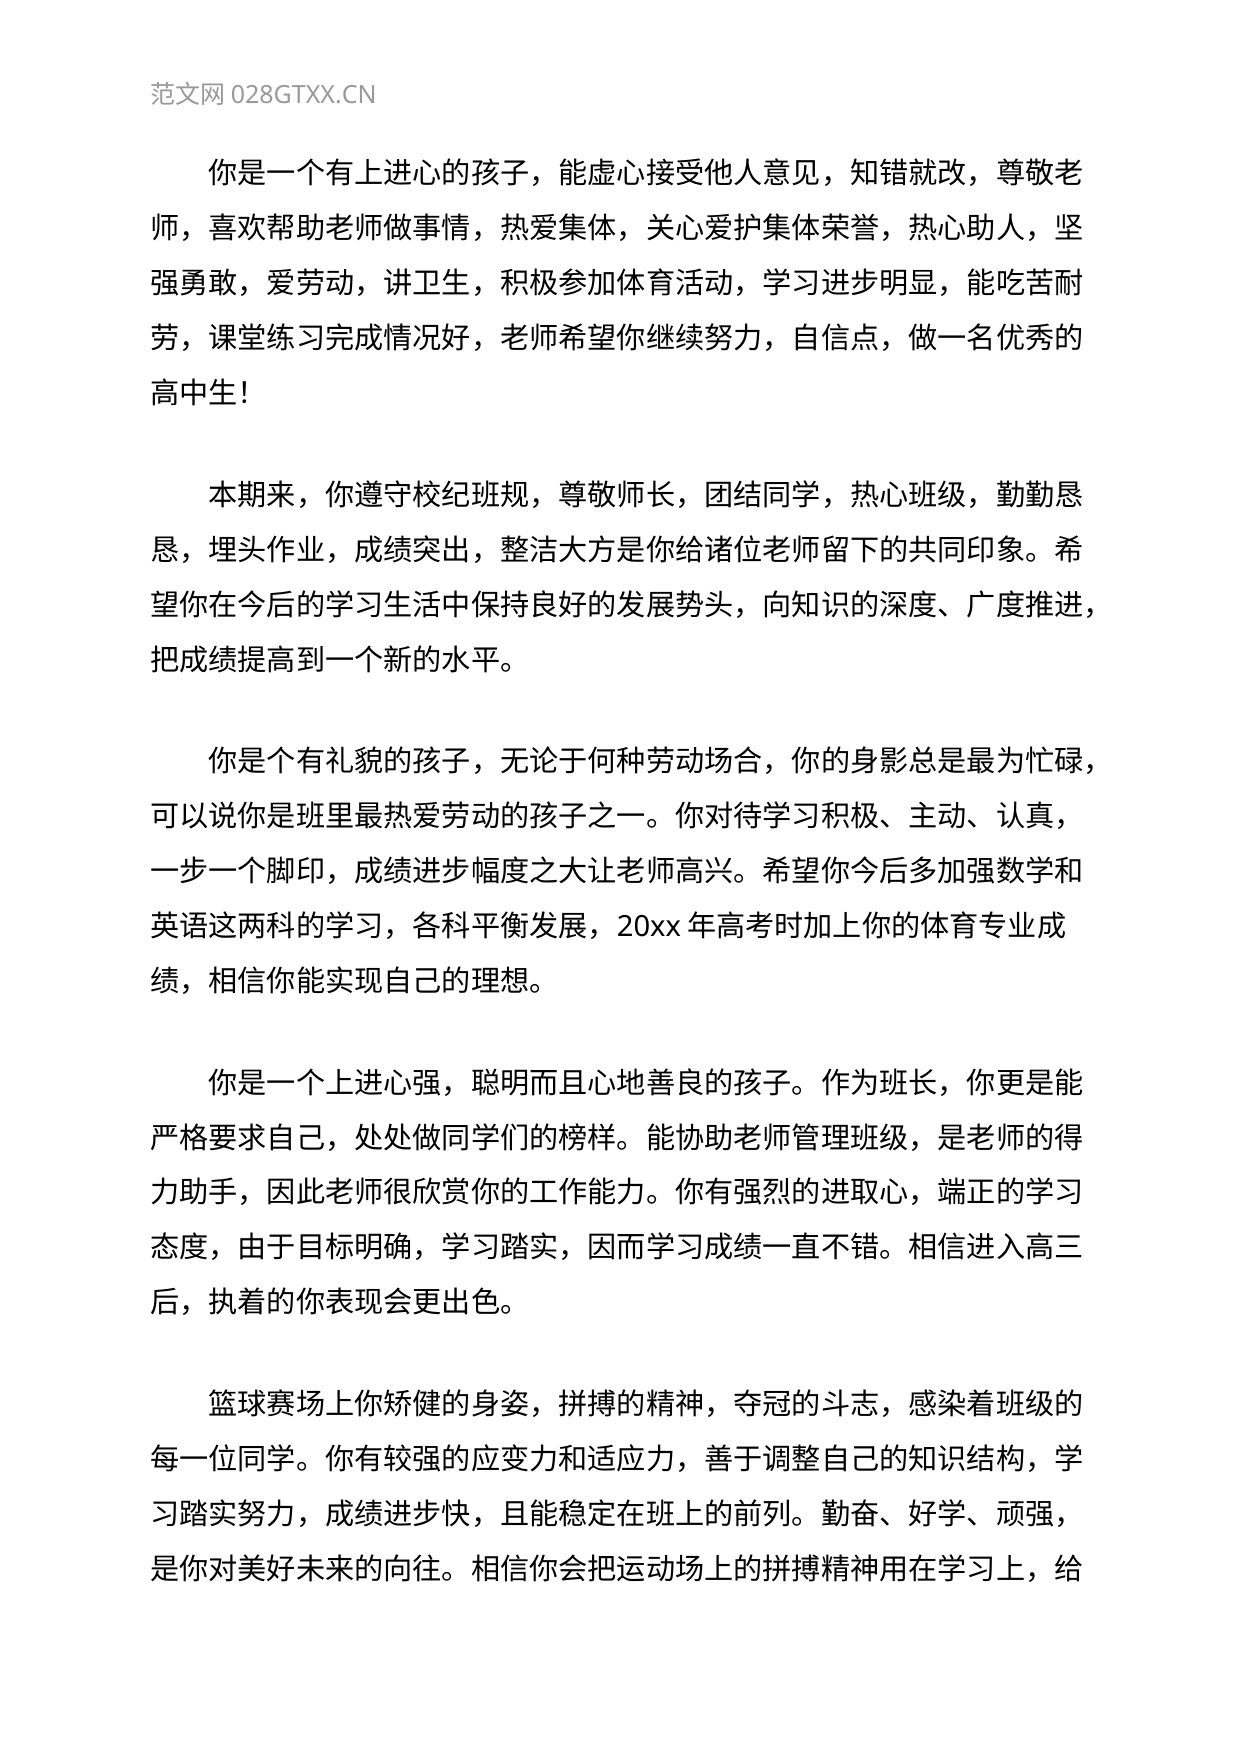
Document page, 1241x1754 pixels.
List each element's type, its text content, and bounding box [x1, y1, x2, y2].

text 你是个有礼貌的孩子，无论于何种劳动场合，你的身影总是最为忙碌，可以说你是班里最热爱劳动的孩子之一。你对待学习积极、主动、认真，一步一个脚印，成绩进步幅度之大让老师高兴。希望你今后多加强数学和英语这两科的学习，各科平衡发展，20xx年高考时加上你的体育专业成绩，相信你能实现自己的理想。 [150, 738, 1090, 1000]
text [150, 1381, 1090, 1588]
text 你是一个上进心强，聪明而且心地善良的孩子。作为班长，你更是能严格要求自己，处处做同学们的榜样。能协助老师管理班级，是老师的得力助手，因此老师很欣赏你的工作能力。你有强烈的进取心，端正的学习态度，由于目标明确，学习踏实，因而学习成绩一直不错。相信进入高三后，执着的你表现会更出色。 [150, 1059, 1090, 1321]
text 你是一个有上进心的孩子，能虚心接受他人意见，知错就改，尊敬老师，喜欢帮助老师做事情，热爱集体，关心爱护集体荣誉，热心助人，坚强勇敢，爱劳动，讲卫生，积极参加体育活动，学习进步明显，能吃苦耐劳，课堂练习完成情况好，老师希望你继续努力，自信点，做一名优秀的高中生！ [150, 150, 1090, 412]
text 本期来，你遵守校纪班规，尊敬师长，团结同学，热心班级，勤勤恳恳，埋头作业，成绩突出，整洁大方是你给诸位老师留下的共同印象。希望你在今后的学习生活中保持良好的发展势头，向知识的深度、广度推进，把成绩提高到一个新的水平。 [150, 471, 1090, 678]
